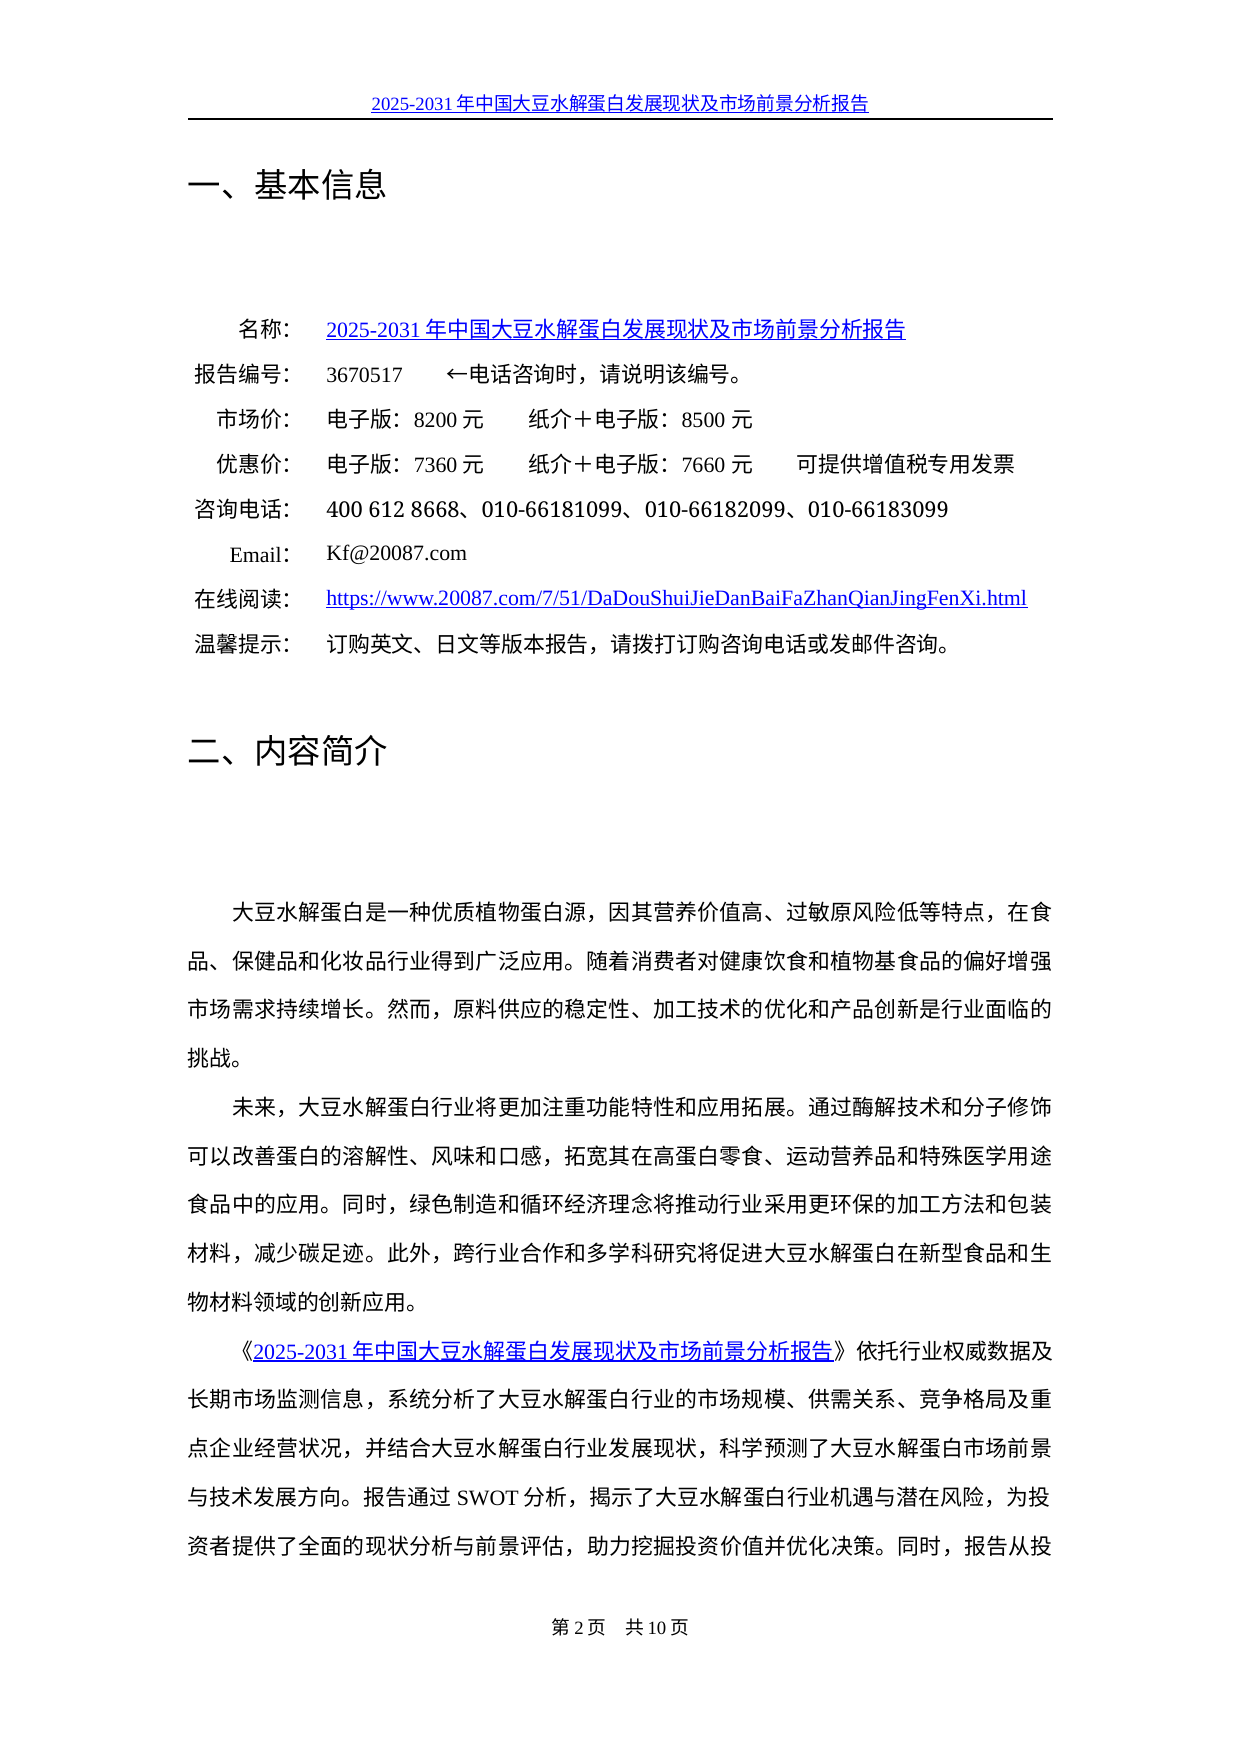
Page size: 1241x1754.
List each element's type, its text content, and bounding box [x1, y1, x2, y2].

title 二、内容简介 [187, 717, 1053, 782]
table_header 名称： [167, 312, 315, 357]
table_cell 在线阅读： [167, 582, 315, 627]
table_cell 订购英文、日文等版本报告，请拨打订购咨询电话或发邮件咨询。 [315, 627, 1073, 672]
table_cell 咨询电话： [167, 492, 315, 537]
table_cell 电子版：8200 元 纸介＋电子版：8500 元 [315, 402, 1073, 447]
title 一、基本信息 [187, 150, 1053, 215]
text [187, 894, 1053, 1561]
table_cell 3670517 ←电话咨询时，请说明该编号。 [315, 357, 1073, 402]
table_cell 电子版：7360 元 纸介＋电子版：7660 元 可提供增值税专用发票 [315, 447, 1073, 492]
table_cell 优惠价： [167, 447, 315, 492]
table_cell 400 612 8668、010-66181099、010-66182099、010-66183099 [315, 492, 1073, 537]
table_cell Email： [167, 537, 315, 582]
table_cell 报告编号： [167, 357, 315, 402]
table_cell [315, 582, 1073, 627]
table_cell 温馨提示： [167, 627, 315, 672]
table_header 2025-2031年中国大豆水解蛋白发展现状及市场前景分析报告 [315, 312, 1073, 357]
table_cell Kf@20087.com [315, 537, 1073, 582]
table_cell 市场价： [167, 402, 315, 447]
